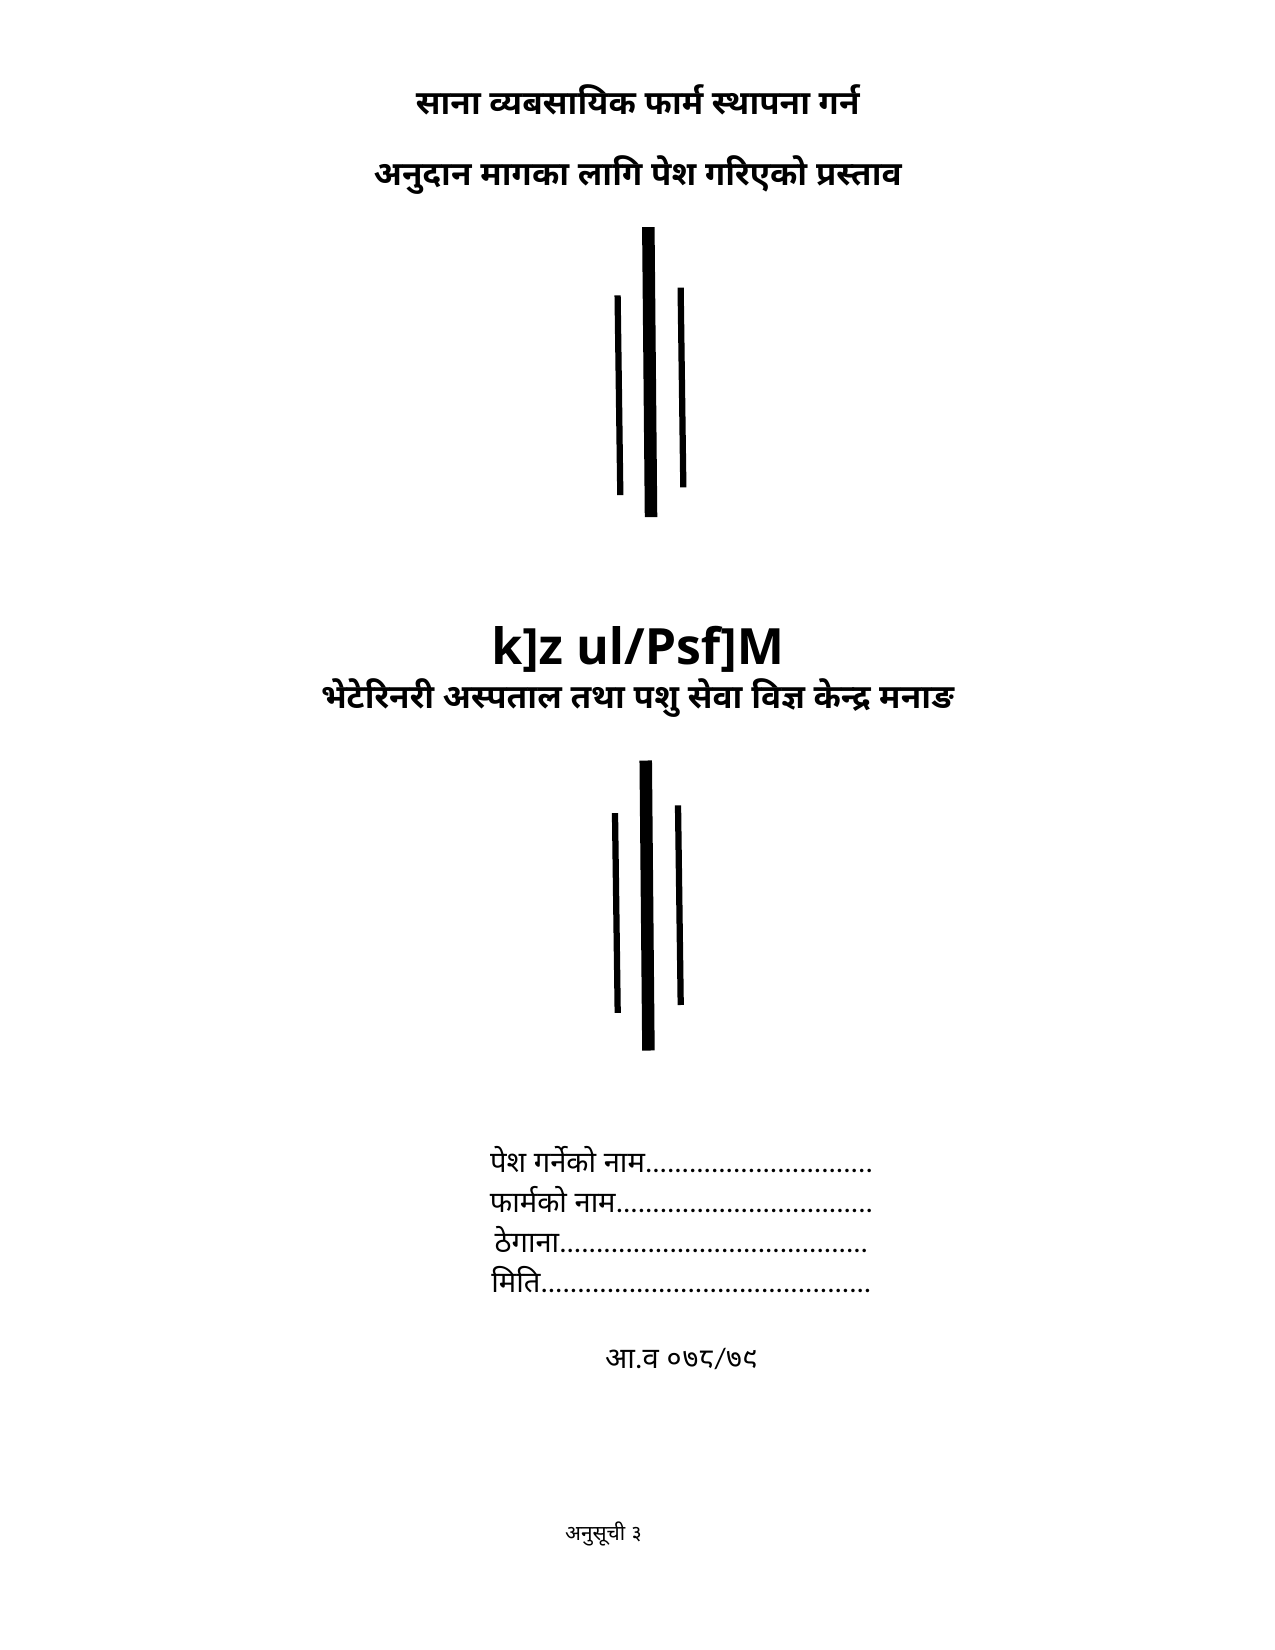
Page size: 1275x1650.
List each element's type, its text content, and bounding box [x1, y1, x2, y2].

text अनुदान मागका लागि पेश गरिएको प्रस्ताव [150, 155, 1125, 198]
text साना व्यबसायिक फार्म स्थापना गर्न [150, 84, 1125, 128]
text k]z ul/Psf]M [150, 611, 1125, 679]
text भेटेरिनरी अस्पताल तथा पशु सेवा विज्ञ केन्द्र मनाङ [150, 679, 1125, 722]
